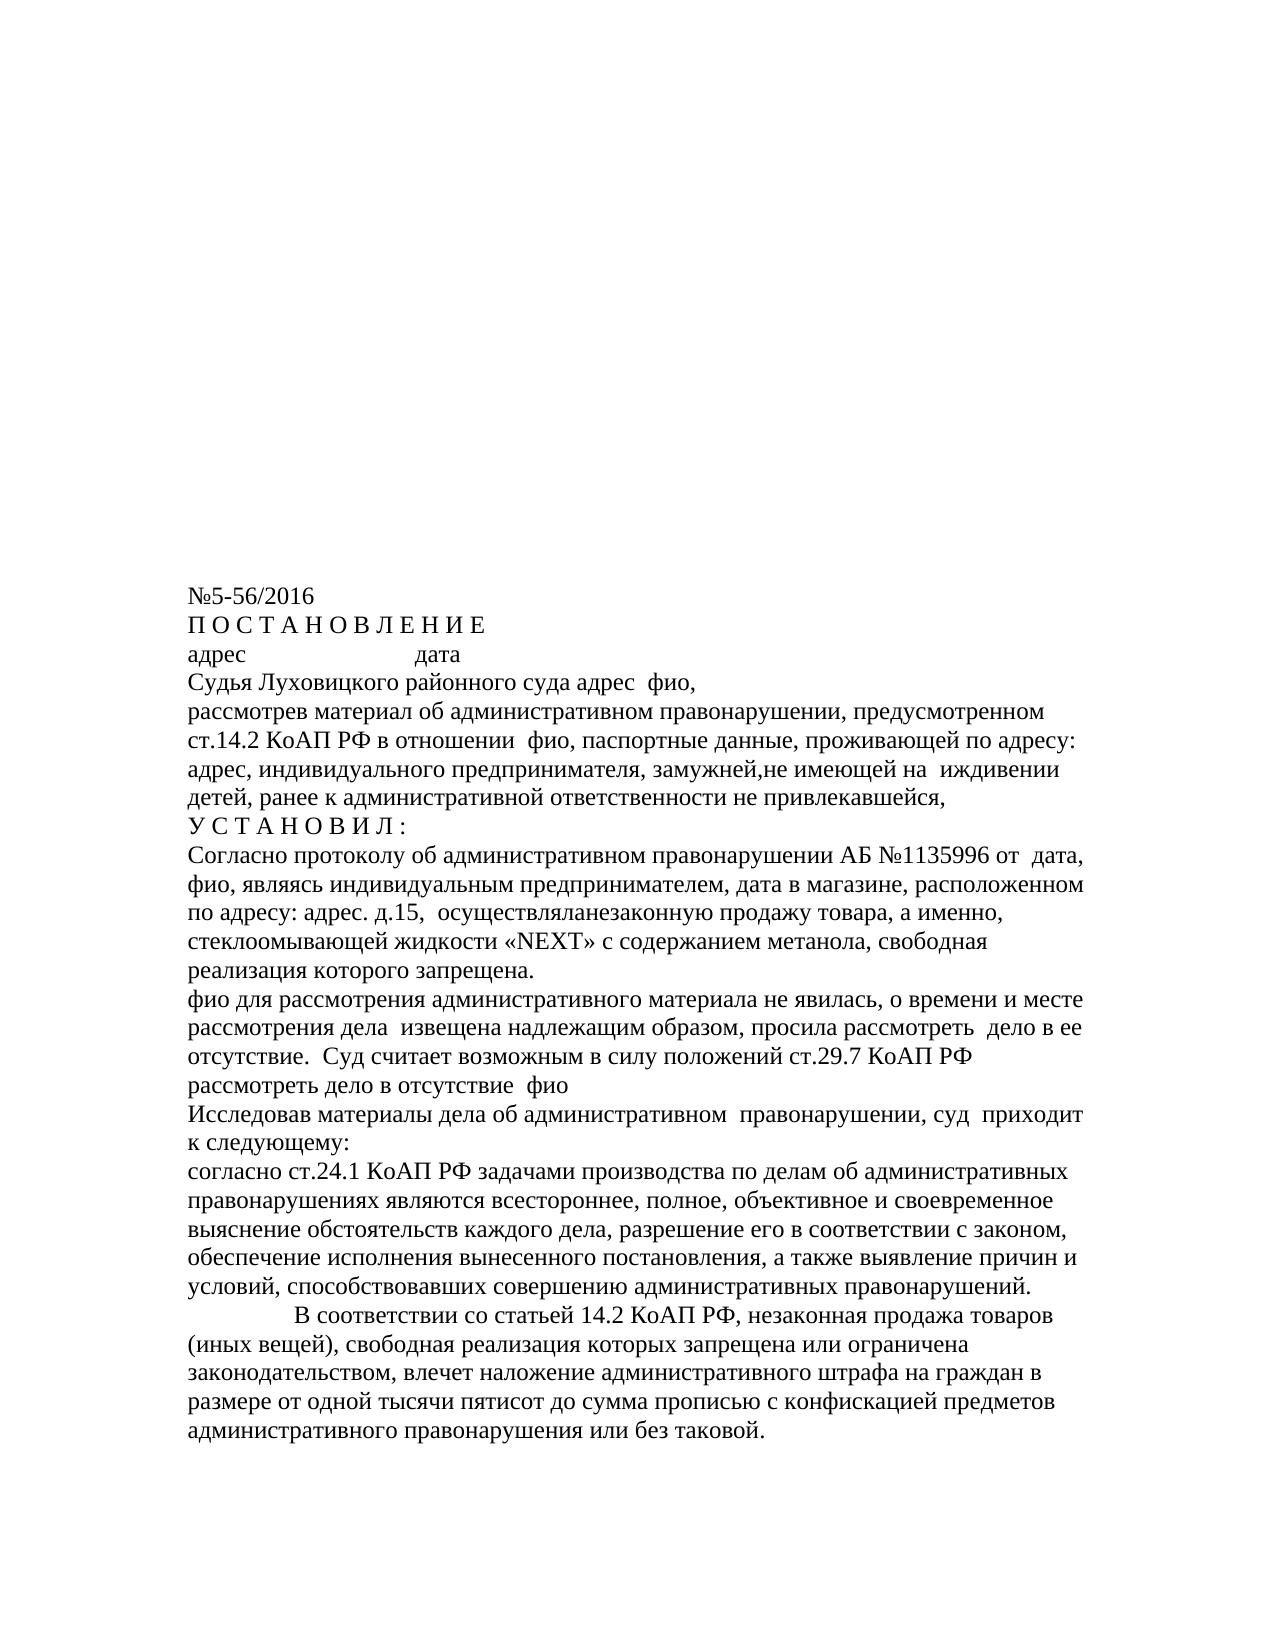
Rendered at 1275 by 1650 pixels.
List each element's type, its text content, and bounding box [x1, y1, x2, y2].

text фио для рассмотрения административного материала не явилась, о времени и месте рассмотрения дела извещена надлежащим образом, просила рассмотреть дело в ее отсутствие. Суд считает возможным в силу положений ст.29.7 КоАП РФ рассмотреть дело в отсутствие фио [187, 984, 1087, 1099]
text адрес дата [187, 639, 1087, 667]
text рассмотрев материал об административном правонарушении, предусмотренном ст.14.2 КоАП РФ в отношении фио, паспортные данные, проживающей по адресу: адрес, индивидуального предпринимателя, замужней,не имеющей на иждивении детей, ранее к административной ответственности не привлекавшейся, [187, 696, 1087, 811]
text Судья Луховицкого районного суда адрес фио, [187, 667, 1087, 696]
text В соответствии со статьей 14.2 КоАП РФ, незаконная продажа товаров (иных вещей), свободная реализация которых запрещена или ограничена законодательством, влечет наложение административного штрафа на граждан в размере от одной тысячи пятисот до сумма прописью с конфискацией предметов административного правонарушения или без таковой. [187, 1300, 1087, 1444]
text №5-56/2016 [187, 581, 1087, 610]
text Исследовав материалы дела об административном правонарушении, суд приходит к следующему: [187, 1099, 1087, 1156]
text Согласно протоколу об административном правонарушении АБ №1135996 от дата, фио, являясь индивидуальным предпринимателем, дата в магазине, расположенном по адресу: адрес. д.15, осуществляланезаконную продажу товара, а именно, стеклоомывающей жидкости «NEXT» с содержанием метанола, свободная реализация которого запрещена. [187, 840, 1087, 984]
text согласно ст.24.1 КоАП РФ задачами производства по делам об административных правонарушениях являются всестороннее, полное, объективное и своевременное выяснение обстоятельств каждого дела, разрешение его в соответствии с законом, обеспечение исполнения вынесенного постановления, а также выявление причин и условий, способствовавших совершению административных правонарушений. [187, 1156, 1087, 1300]
text У С Т А Н О В И Л : [187, 811, 1087, 840]
text П О С Т А Н О В Л Е Н И Е [187, 610, 1087, 639]
